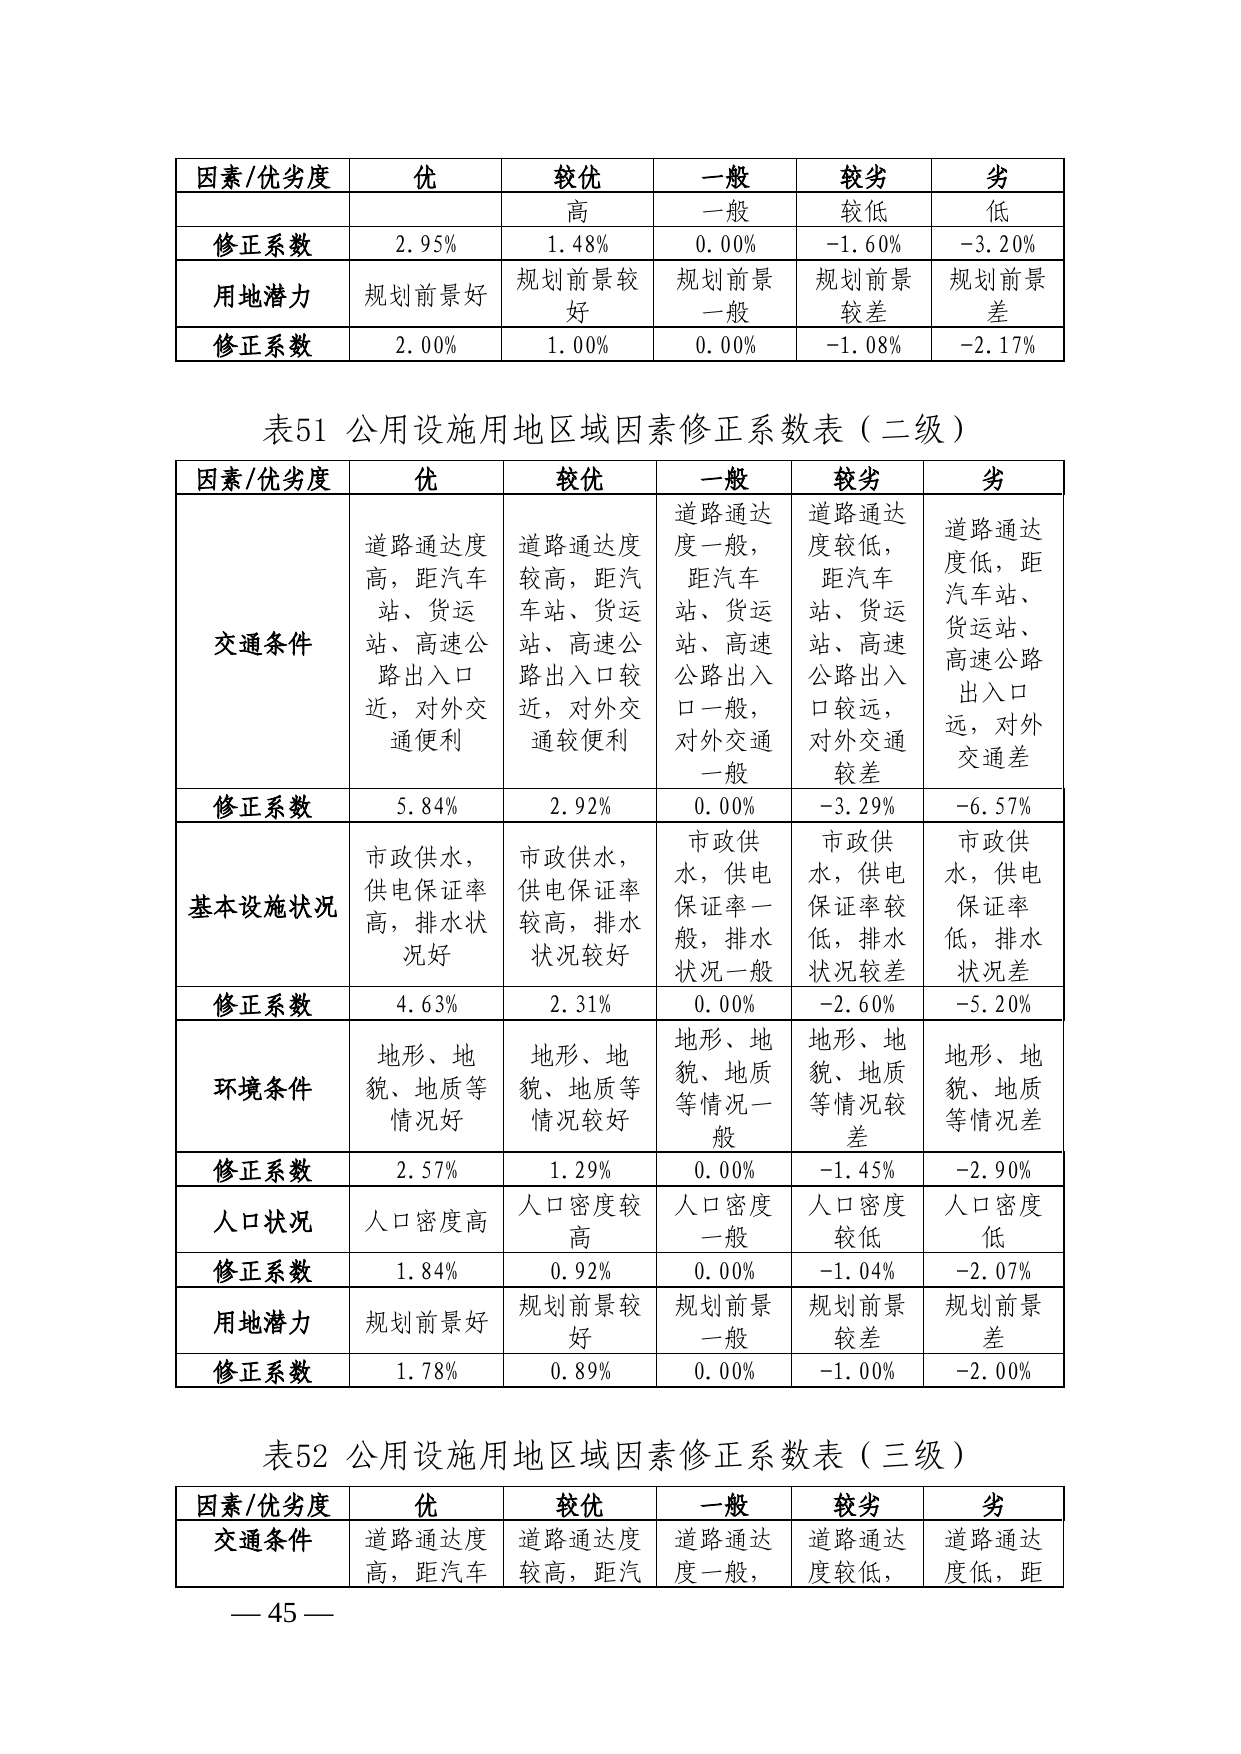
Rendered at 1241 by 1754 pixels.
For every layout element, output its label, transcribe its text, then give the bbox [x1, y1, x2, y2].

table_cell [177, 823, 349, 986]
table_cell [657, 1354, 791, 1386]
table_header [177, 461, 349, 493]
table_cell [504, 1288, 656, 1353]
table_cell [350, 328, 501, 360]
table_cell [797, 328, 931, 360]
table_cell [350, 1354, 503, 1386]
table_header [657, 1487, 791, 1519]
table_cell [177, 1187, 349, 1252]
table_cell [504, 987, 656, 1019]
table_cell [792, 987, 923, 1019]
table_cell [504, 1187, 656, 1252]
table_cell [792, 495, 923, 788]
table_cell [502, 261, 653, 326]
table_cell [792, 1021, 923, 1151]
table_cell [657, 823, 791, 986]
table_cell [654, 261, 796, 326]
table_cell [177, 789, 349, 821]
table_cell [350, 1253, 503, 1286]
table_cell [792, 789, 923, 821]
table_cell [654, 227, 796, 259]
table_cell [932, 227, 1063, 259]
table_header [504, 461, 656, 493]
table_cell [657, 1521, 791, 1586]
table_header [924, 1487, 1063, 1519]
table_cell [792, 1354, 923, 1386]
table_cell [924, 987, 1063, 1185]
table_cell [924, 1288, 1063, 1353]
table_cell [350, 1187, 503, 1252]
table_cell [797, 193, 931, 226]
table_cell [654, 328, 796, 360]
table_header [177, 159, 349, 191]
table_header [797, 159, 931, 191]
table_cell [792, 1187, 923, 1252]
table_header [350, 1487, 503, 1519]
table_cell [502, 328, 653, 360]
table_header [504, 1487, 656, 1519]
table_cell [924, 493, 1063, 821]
list 公用设施用地区域因素修正系数表（三级） [187, 1421, 1053, 1486]
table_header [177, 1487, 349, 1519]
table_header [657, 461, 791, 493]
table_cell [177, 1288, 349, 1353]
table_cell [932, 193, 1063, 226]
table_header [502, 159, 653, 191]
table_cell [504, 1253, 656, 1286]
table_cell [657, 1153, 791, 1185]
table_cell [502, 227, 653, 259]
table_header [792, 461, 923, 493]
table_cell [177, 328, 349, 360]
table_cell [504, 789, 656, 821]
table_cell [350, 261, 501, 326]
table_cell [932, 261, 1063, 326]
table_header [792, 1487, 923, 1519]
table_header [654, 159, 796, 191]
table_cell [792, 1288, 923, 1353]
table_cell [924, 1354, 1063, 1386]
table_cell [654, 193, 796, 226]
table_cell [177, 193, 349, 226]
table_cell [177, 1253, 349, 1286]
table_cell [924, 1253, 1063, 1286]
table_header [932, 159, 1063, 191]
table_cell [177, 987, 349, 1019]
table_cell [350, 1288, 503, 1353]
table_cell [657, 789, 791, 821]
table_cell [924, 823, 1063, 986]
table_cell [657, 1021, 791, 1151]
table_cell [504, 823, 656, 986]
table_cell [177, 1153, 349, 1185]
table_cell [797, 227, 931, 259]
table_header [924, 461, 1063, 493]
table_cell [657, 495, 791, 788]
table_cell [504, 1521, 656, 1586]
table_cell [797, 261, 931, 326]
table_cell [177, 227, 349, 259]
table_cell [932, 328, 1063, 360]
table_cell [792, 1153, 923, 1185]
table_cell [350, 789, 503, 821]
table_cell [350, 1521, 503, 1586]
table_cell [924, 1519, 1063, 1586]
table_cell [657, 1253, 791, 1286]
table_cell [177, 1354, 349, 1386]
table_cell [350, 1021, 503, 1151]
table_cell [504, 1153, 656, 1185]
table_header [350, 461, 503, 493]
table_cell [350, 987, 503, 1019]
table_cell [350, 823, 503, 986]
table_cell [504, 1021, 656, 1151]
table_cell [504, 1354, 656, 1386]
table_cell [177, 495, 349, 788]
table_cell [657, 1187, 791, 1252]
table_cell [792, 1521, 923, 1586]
list 公用设施用地区域因素修正系数表（二级） [187, 394, 1053, 459]
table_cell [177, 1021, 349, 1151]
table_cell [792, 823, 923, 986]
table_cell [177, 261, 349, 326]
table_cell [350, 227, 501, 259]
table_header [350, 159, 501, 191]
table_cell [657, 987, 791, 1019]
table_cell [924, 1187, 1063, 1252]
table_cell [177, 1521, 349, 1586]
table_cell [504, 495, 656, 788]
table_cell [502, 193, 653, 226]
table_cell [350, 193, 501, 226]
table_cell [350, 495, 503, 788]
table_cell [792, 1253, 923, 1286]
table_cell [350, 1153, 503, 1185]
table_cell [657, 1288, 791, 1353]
